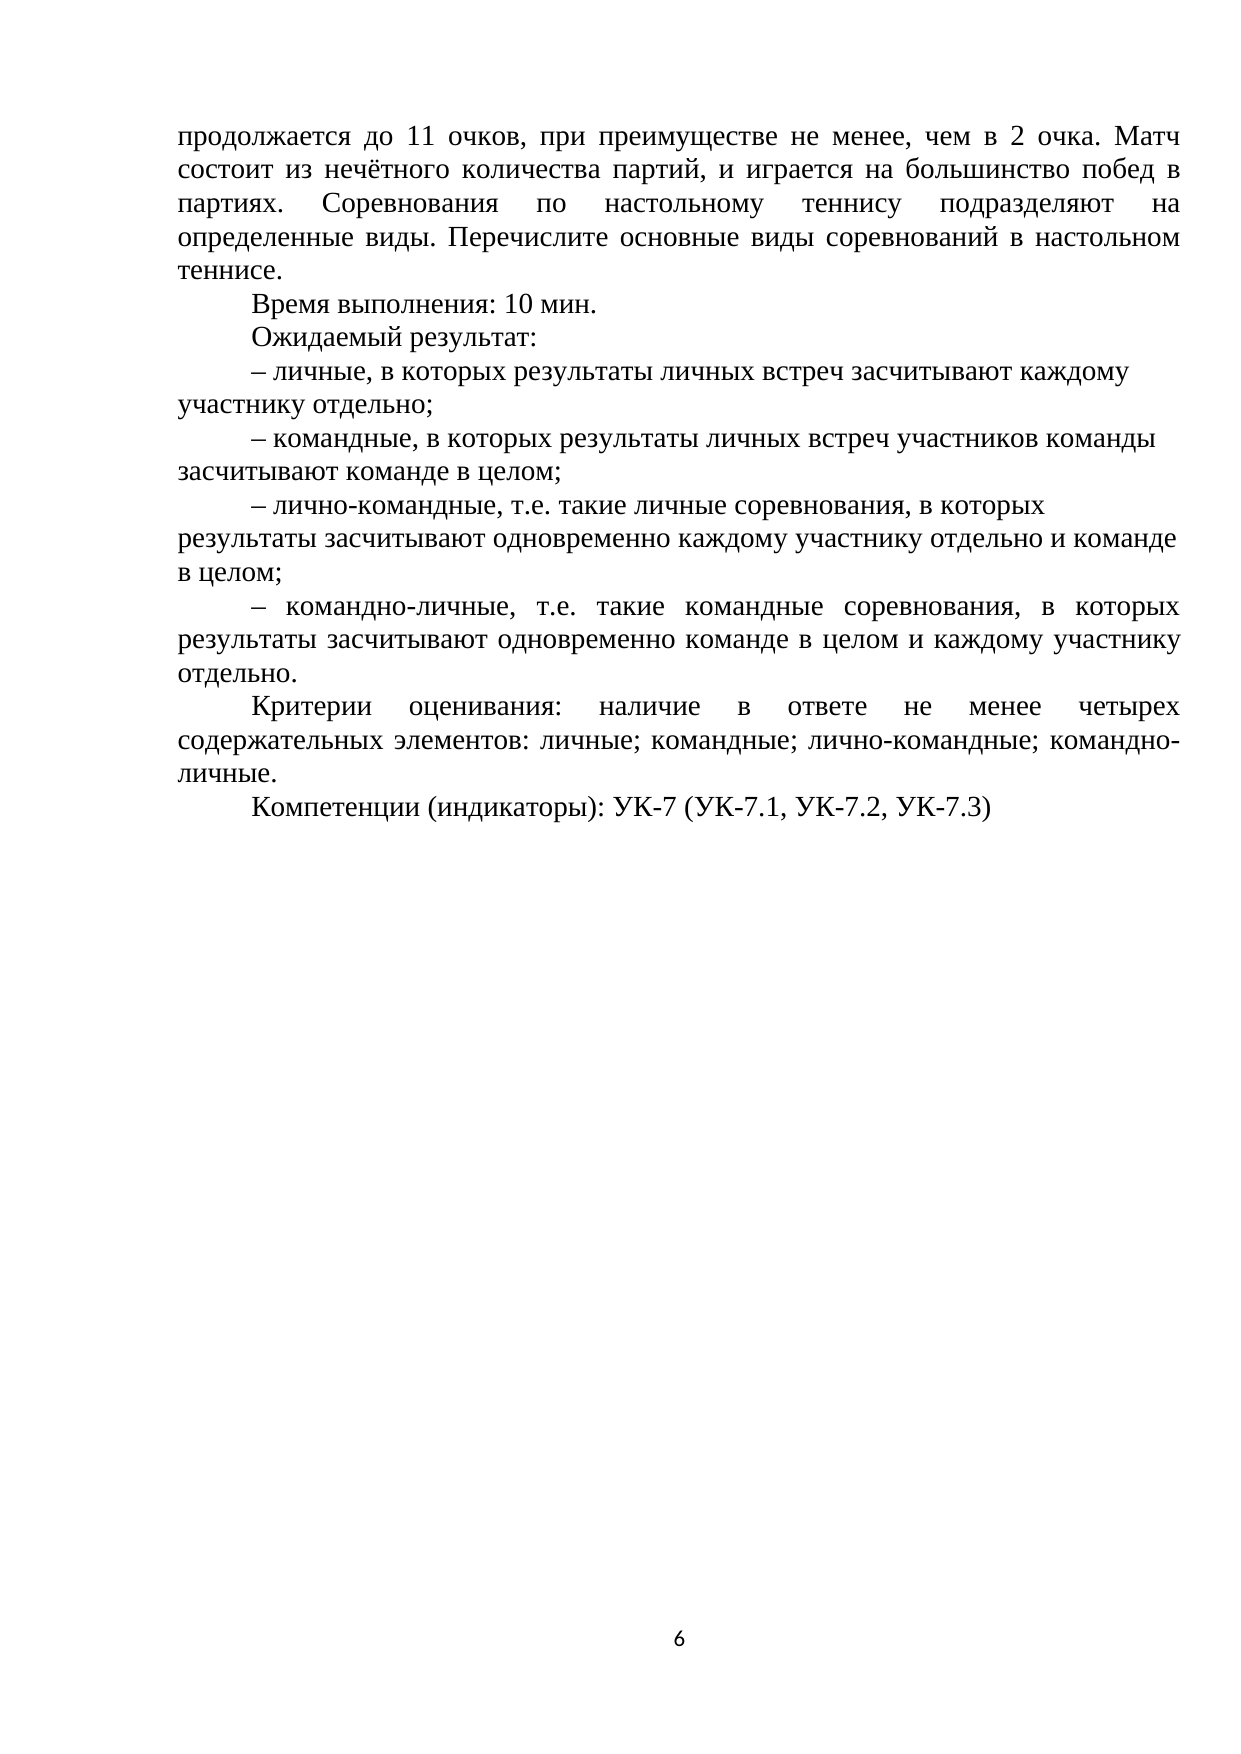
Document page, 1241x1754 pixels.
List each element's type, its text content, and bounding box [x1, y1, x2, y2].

text Компетенции (индикаторы): УК-7 (УК-7.1, УК-7.2, УК-7.3) [177, 789, 1181, 822]
text – личные, в которых результаты личных встреч засчитывают каждому участнику отдельно; [177, 353, 1181, 420]
text Критерии оценивания: наличие в ответе не менее четырех содержательных элементов: личные; командные; лично-командные; командно-личные. [177, 688, 1181, 789]
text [177, 118, 1181, 286]
text Время выполнения: 10 мин. [177, 286, 1181, 319]
text – командно-личные, т.е. такие командные соревнования, в которых результаты засчитывают одновременно команде в целом и каждому участнику отдельно. [177, 588, 1181, 688]
text – командные, в которых результаты личных встреч участников команды засчитывают команде в целом; [177, 420, 1181, 487]
text Ожидаемый результат: [177, 319, 1181, 353]
text – лично-командные, т.е. такие личные соревнования, в которых результаты засчитывают одновременно каждому участнику отдельно и команде в целом; [177, 487, 1181, 588]
